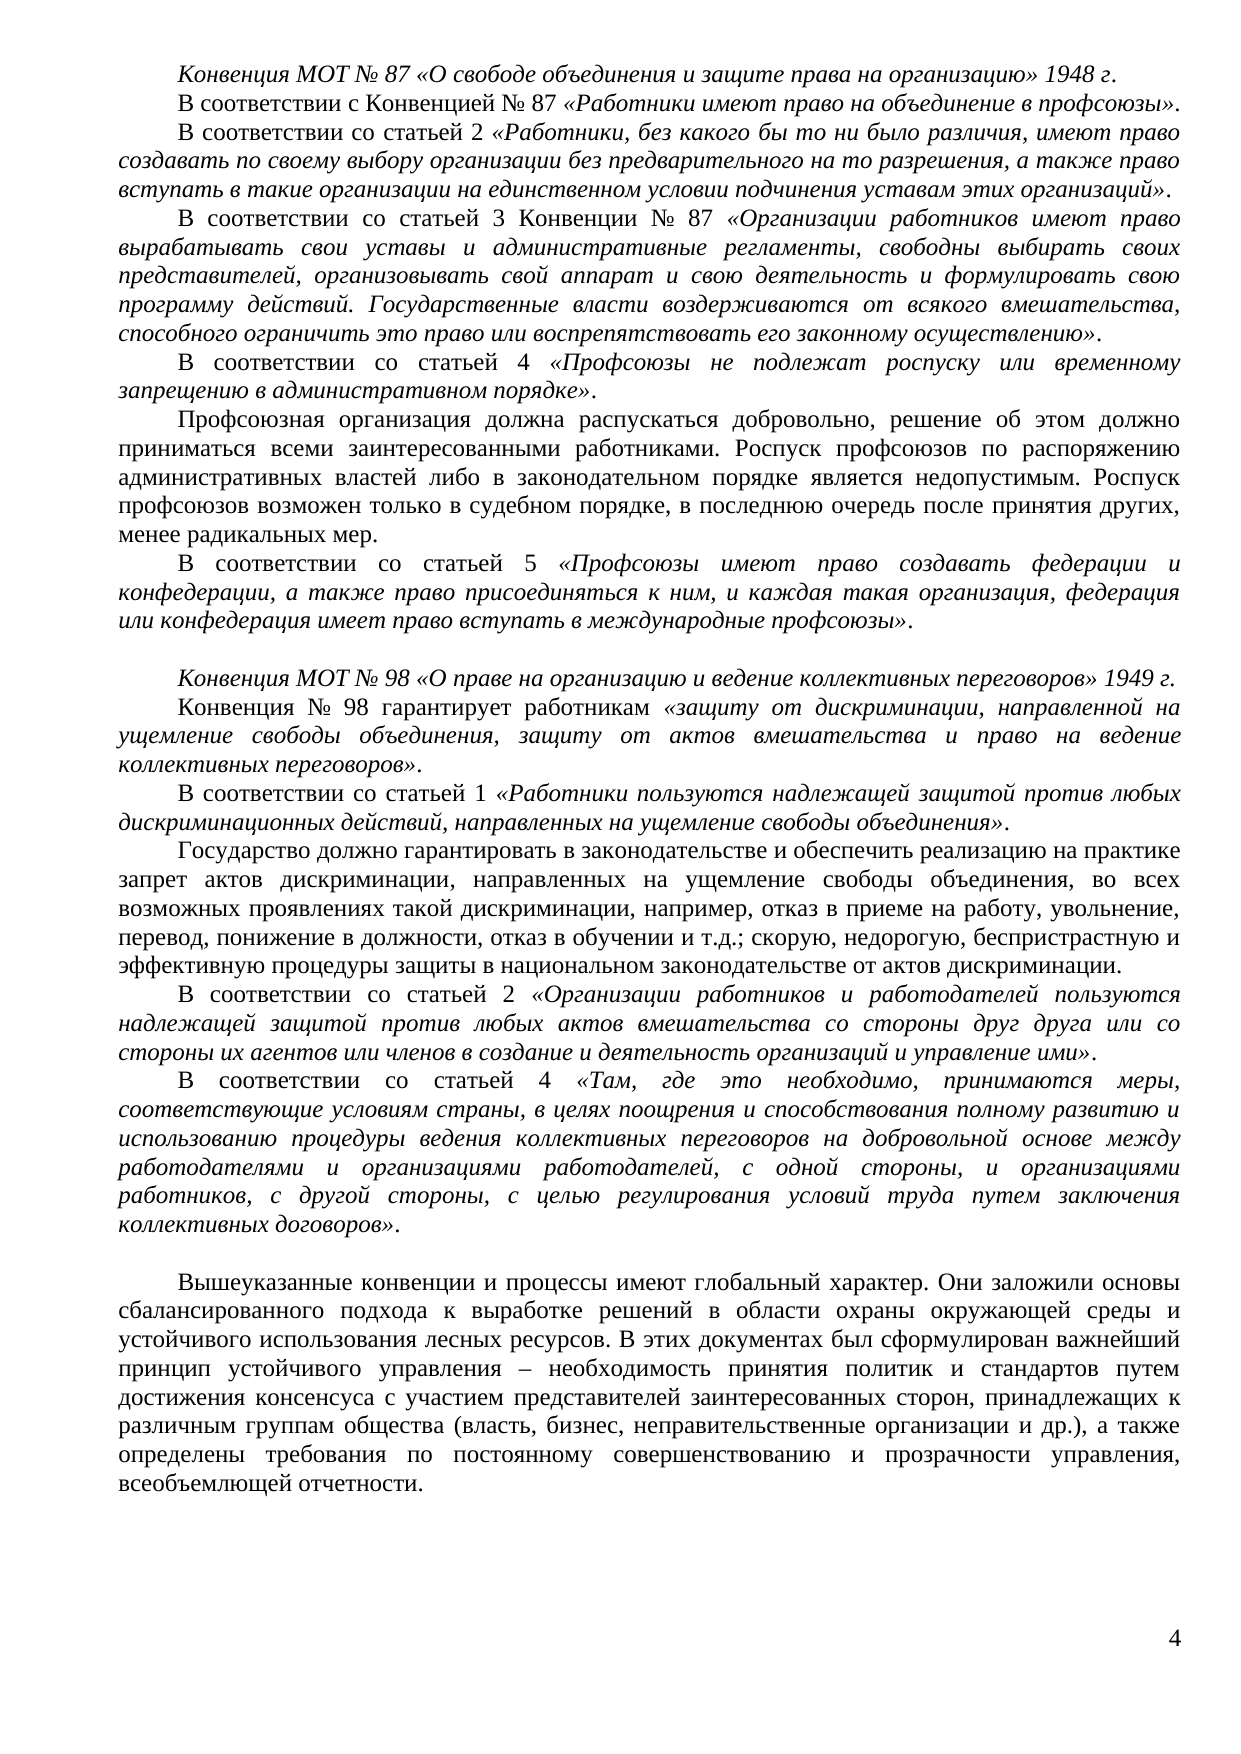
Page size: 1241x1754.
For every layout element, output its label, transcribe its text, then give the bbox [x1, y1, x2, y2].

text В соответствии со статьей 1 «Работники пользуются надлежащей защитой против любых дискриминационных действий, направленных на ущемление свободы объединения». [118, 778, 1181, 835]
text В соответствии с Конвенцией № 87 «Работники имеют право на объединение в профсоюзы». [118, 88, 1181, 117]
text Конвенция МОТ № 98 «О праве на организацию и ведение коллективных переговоров» 1949 г. [118, 663, 1181, 692]
text Профсоюзная организация должна распускаться добровольно, решение об этом должно приниматься всеми заинтересованными работниками. Роспуск профсоюзов по распоряжению административных властей либо в законодательном порядке является недопустимым. Роспуск профсоюзов возможен только в судебном порядке, в последнюю очередь после принятия других, менее радикальных мер. [118, 404, 1181, 548]
text Конвенция № 98 гарантирует работникам «защиту от дискриминации, направленной на ущемление свободы объединения, защиту от актов вмешательства и право на ведение коллективных переговоров». [118, 692, 1181, 778]
text Конвенция МОТ № 87 «О свободе объединения и защите права на организацию» 1948 г. [118, 59, 1181, 88]
text Государство должно гарантировать в законодательстве и обеспечить реализацию на практике запрет актов дискриминации, направленных на ущемление свободы объединения, во всех возможных проявлениях такой дискриминации, например, отказ в приеме на работу, увольнение, перевод, понижение в должности, отказ в обучении и т.д.; скорую, недорогую, беспристрастную и эффективную процедуры защиты в национальном законодательстве от актов дискриминации. [118, 835, 1181, 979]
text Вышеуказанные конвенции и процессы имеют глобальный характер. Они заложили основы сбалансированного подхода к выработке решений в области охраны окружающей среды и устойчивого использования лесных ресурсов. В этих документах был сформулирован важнейший принцип устойчивого управления – необходимость принятия политик и стандартов путем достижения консенсуса с участием представителей заинтересованных сторон, принадлежащих к различным группам общества (власть, бизнес, неправительственные организации и др.), а также определены требования по постоянному совершенствованию и прозрачности управления, всеобъемлющей отчетности. [118, 1267, 1181, 1497]
text В соответствии со статьей 2 «Организации работников и работодателей пользуются надлежащей защитой против любых актов вмешательства со стороны друг друга или со стороны их агентов или членов в создание и деятельность организаций и управление ими». [118, 979, 1181, 1065]
text В соответствии со статьей 3 Конвенции № 87 «Организации работников имеют право вырабатывать свои уставы и административные регламенты, свободны выбирать своих представителей, организовывать свой аппарат и свою деятельность и формулировать свою программу действий. Государственные власти воздерживаются от всякого вмешательства, способного ограничить это право или воспрепятствовать его законному осуществлению». [118, 203, 1181, 347]
text В соответствии со статьей 5 «Профсоюзы имеют право создавать федерации и конфедерации, а также право присоединяться к ним, и каждая такая организация, федерация или конфедерация имеет право вступать в международные профсоюзы». [118, 548, 1181, 634]
text В соответствии со статьей 4 «Там, где это необходимо, принимаются меры, соответствующие условиям страны, в целях поощрения и способствования полному развитию и использованию процедуры ведения коллективных переговоров на добровольной основе между работодателями и организациями работодателей, с одной стороны, и организациями работников, с другой стороны, с целью регулирования условий труда путем заключения коллективных договоров». [118, 1065, 1181, 1238]
text В соответствии со статьей 2 «Работники, без какого бы то ни было различия, имеют право создавать по своему выбору организации без предварительного на то разрешения, а также право вступать в такие организации на единственном условии подчинения уставам этих организаций». [118, 117, 1181, 203]
text В соответствии со статьей 4 «Профсоюзы не подлежат роспуску или временному запрещению в административном порядке». [118, 347, 1181, 404]
